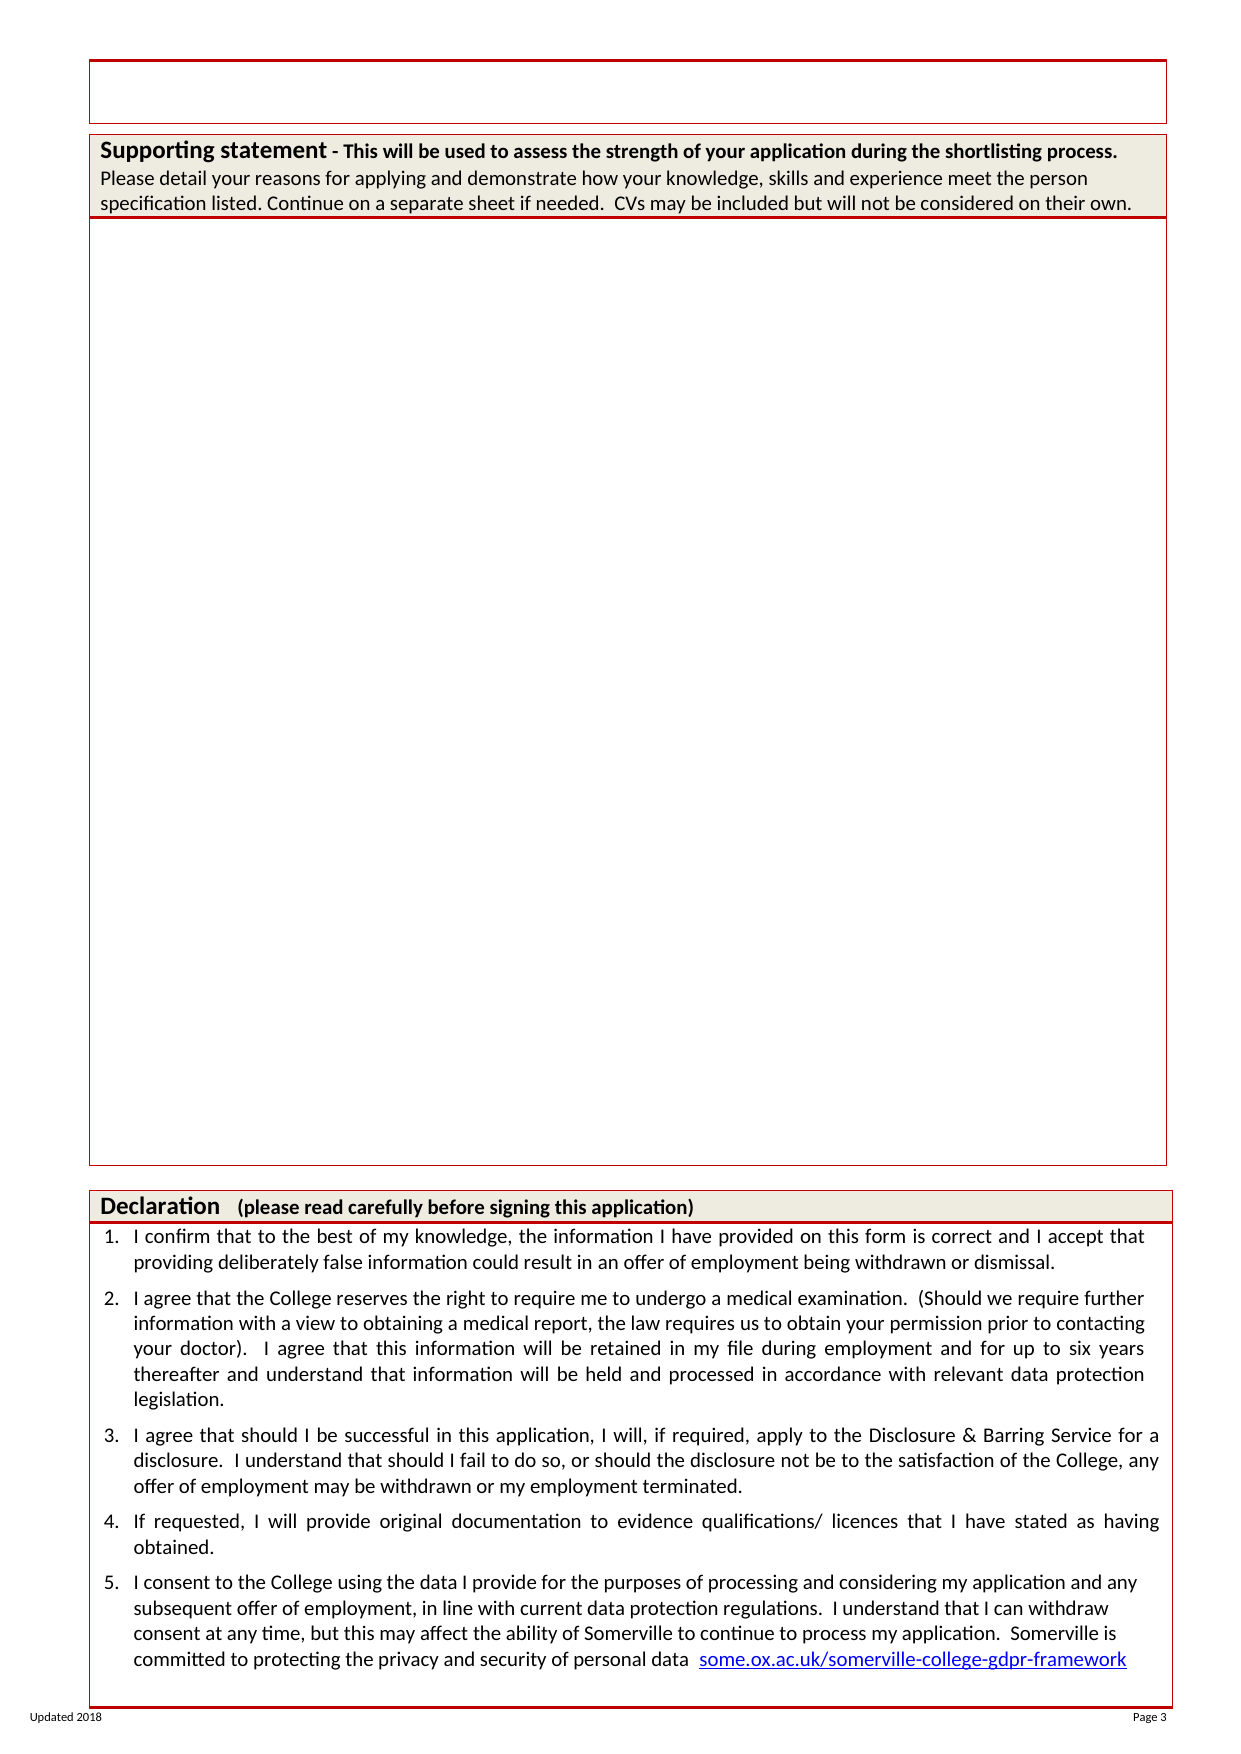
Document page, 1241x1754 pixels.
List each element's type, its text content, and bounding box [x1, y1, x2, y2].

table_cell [90, 1224, 1172, 1706]
table_header Supporting statement - This will be used to assess the strength of your application during the shortlisting process. Please detail your reasons for applying and demonstrate how your knowledge, skills and experience meet the person specification listed. Continue on a separate sheet if needed. CVs may be included but will not be considered on their own. [90, 135, 1166, 216]
table_cell [90, 219, 1166, 1165]
table_header Declaration (please read carefully before signing this application) [90, 1191, 1172, 1221]
table_cell [90, 62, 1166, 123]
